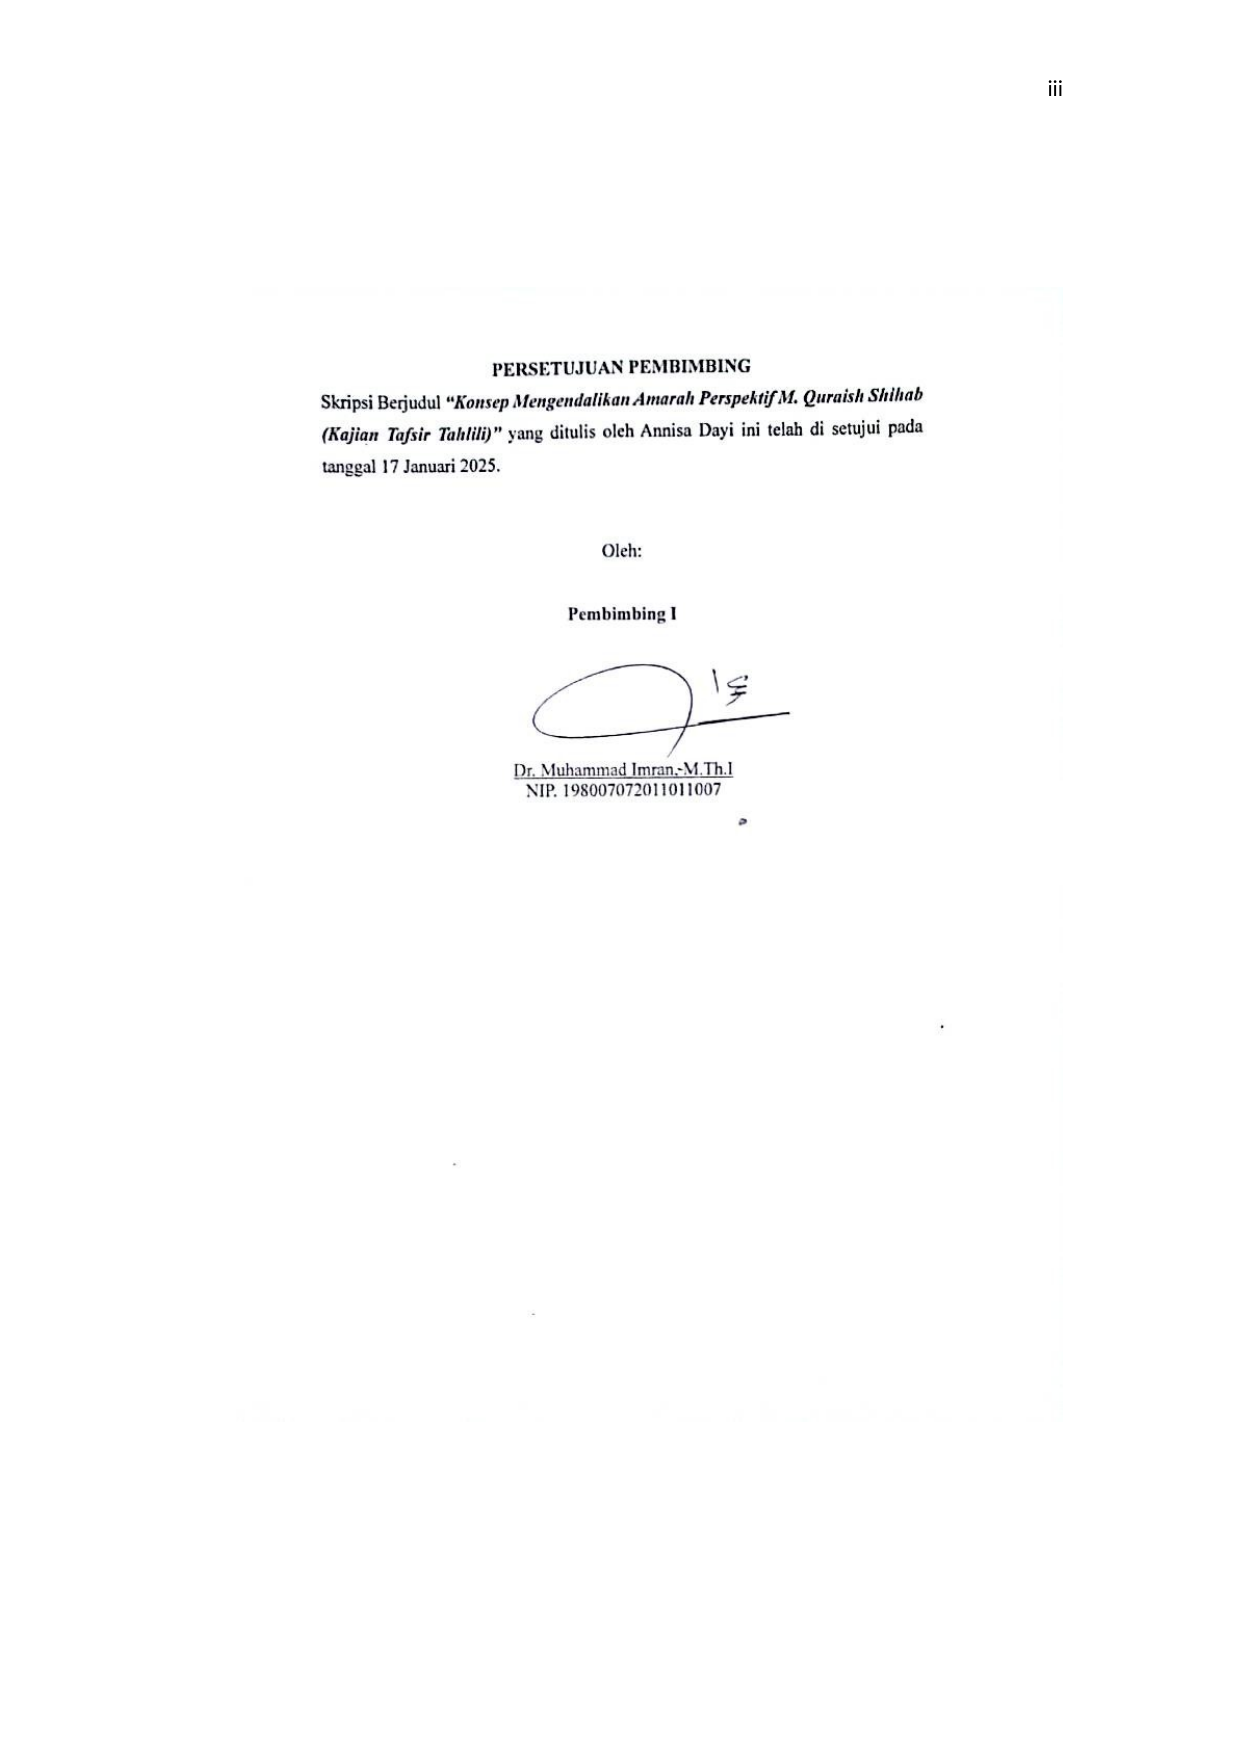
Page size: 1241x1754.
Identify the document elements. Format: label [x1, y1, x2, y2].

picture [236, 287, 1063, 1422]
